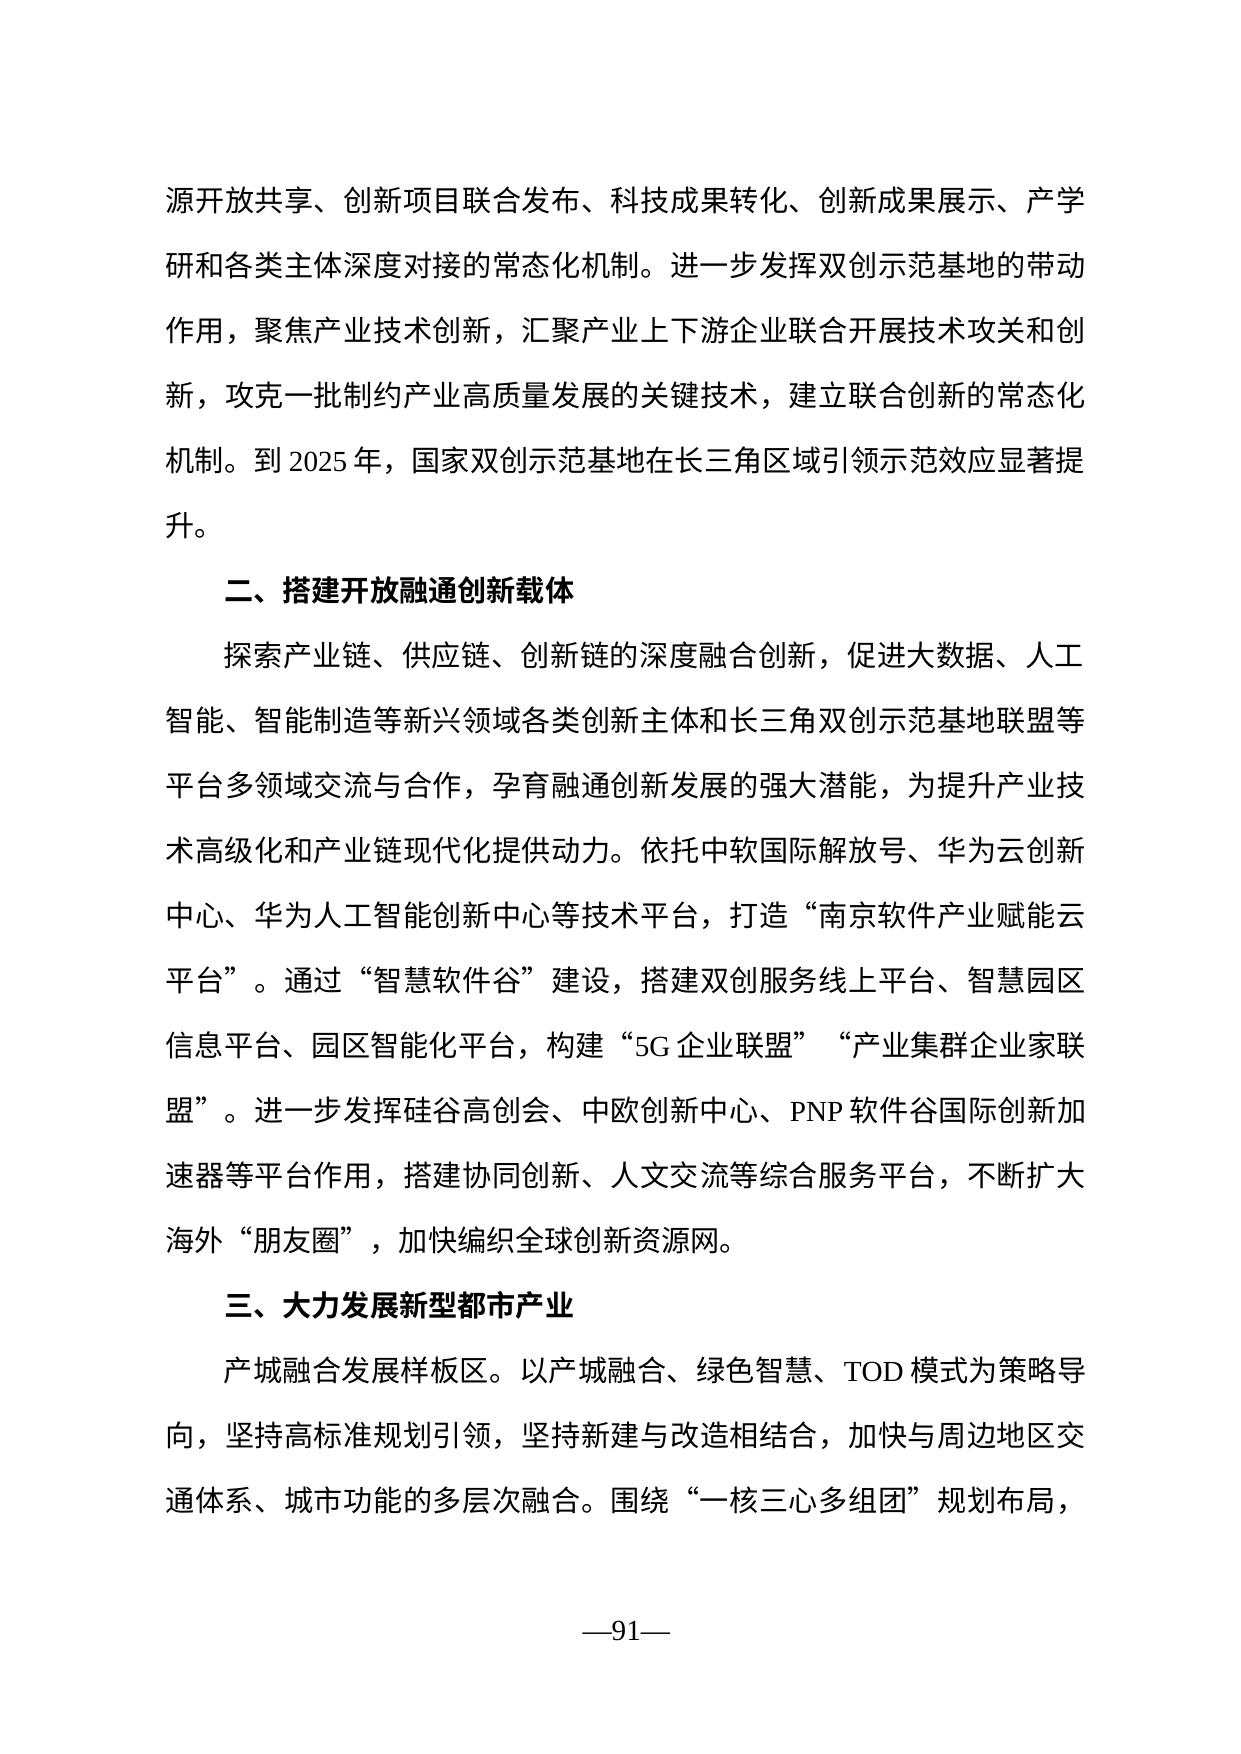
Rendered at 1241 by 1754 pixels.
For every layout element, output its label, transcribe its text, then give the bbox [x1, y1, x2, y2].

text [165, 1336, 1087, 1531]
text 三、大力发展新型都市产业 [165, 1271, 1087, 1336]
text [165, 166, 1087, 556]
text 二、搭建开放融通创新载体 [165, 556, 1087, 621]
list 探索产业链、供应链、创新链的深度融合创新，促进大数据、人工智能、智能制造等新兴领域各类创新主体和长三角双创示范基地联盟等平台多领域交流与合作，孕育融通创新发展的强大潜能，为提升产业技术高级化和产业链现代化提供动力。依托中软国际解放号、华为云创新中心、华为人工智能创新中心等技术平台，打造“南京软件产业赋能云平台”。通过“智慧软件谷”建设，搭建双创服务线上平台、智慧园区信息平台、园区智能化平台，构建“5G企业联盟”“产业集群企业家联盟”。进一步发挥硅谷高创会、中欧创新中心、PNP软件谷国际创新加速器等平台作用，搭建协同创新、人文交流等综合服务平台，不断扩大海外“朋友圈”，加快编织全球创新资源网。 [165, 621, 1087, 1271]
